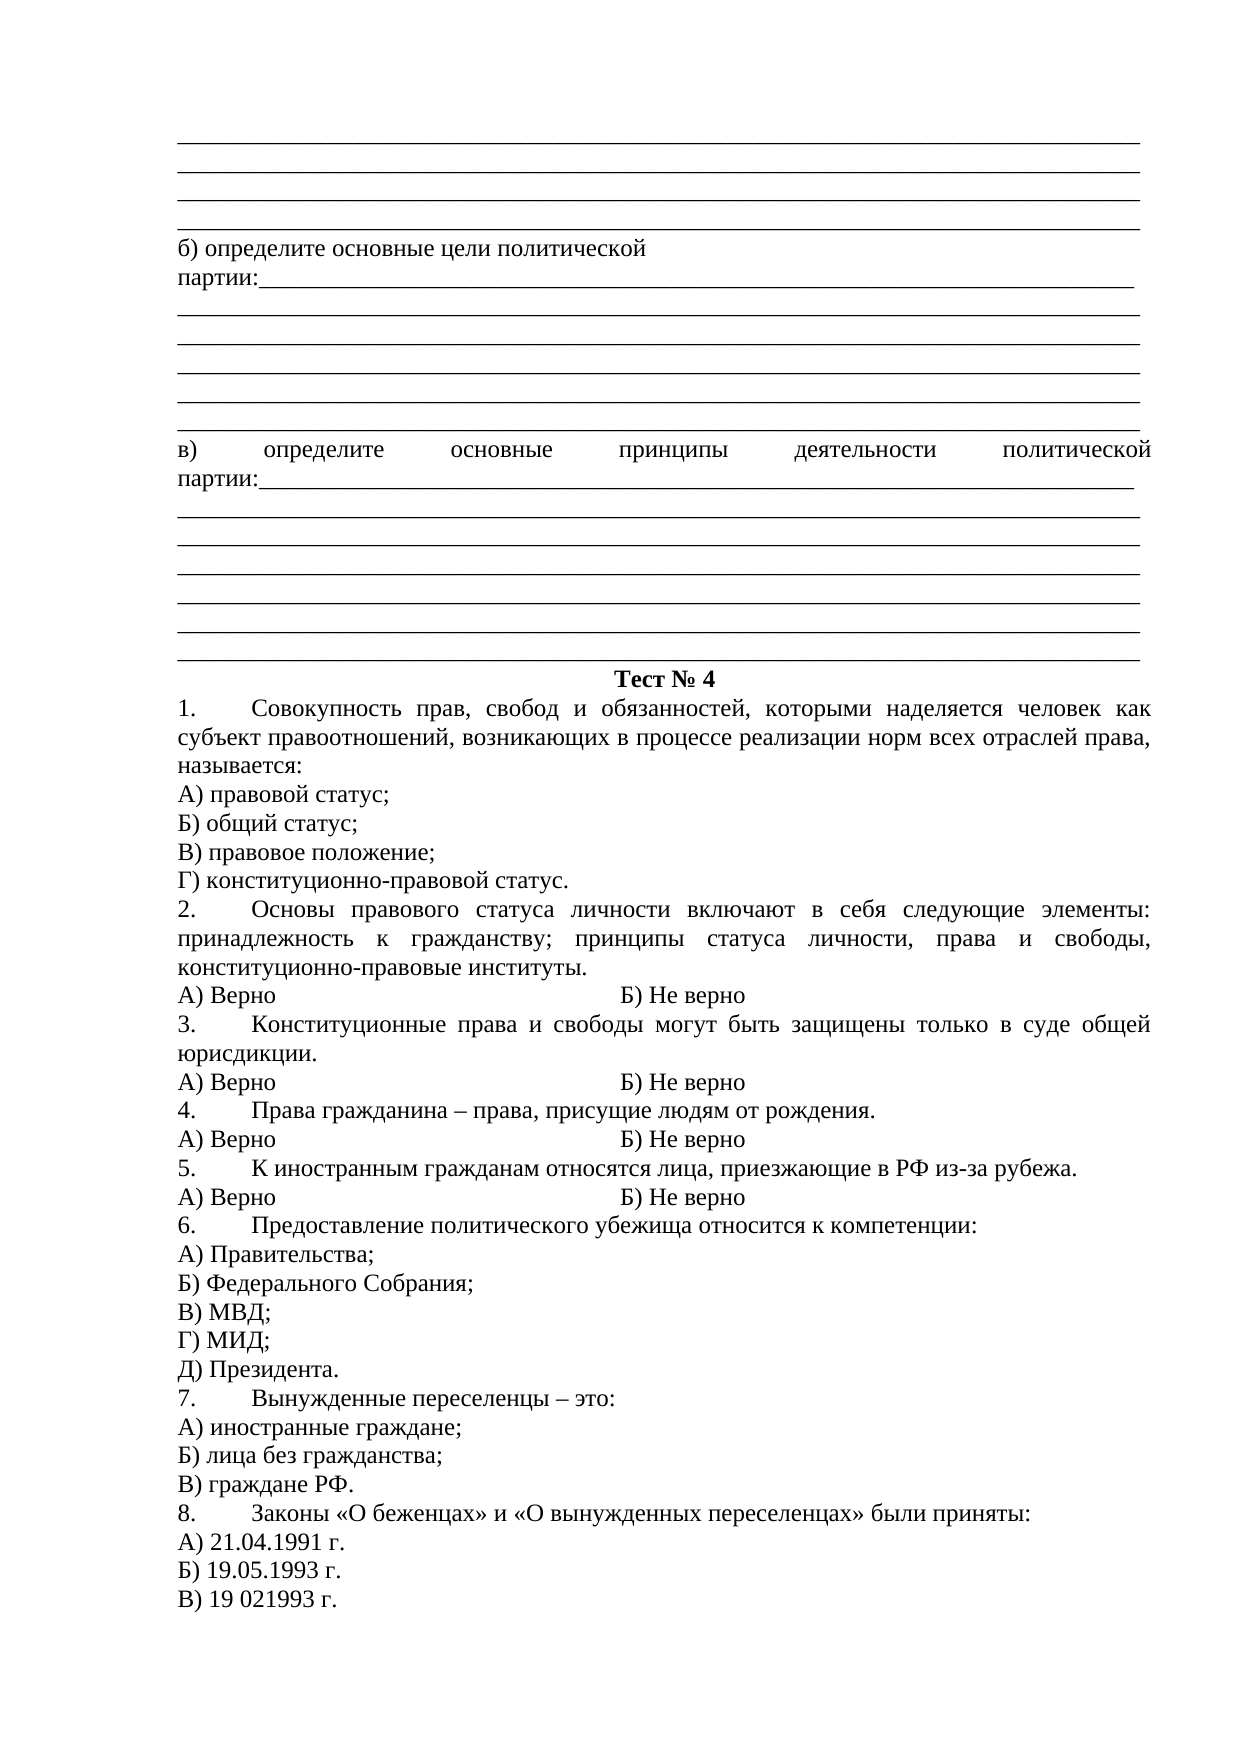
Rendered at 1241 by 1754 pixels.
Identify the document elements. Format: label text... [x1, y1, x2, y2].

text Д) Президента. [177, 1354, 1152, 1383]
text 6. Предоставление политического убежища относится к компетенции: [177, 1211, 1152, 1239]
text 4. Права гражданина – права, присущие людям от рождения. [177, 1096, 1152, 1124]
text А) иностранные граждане; [177, 1412, 1152, 1441]
text В) граждане РФ. [177, 1469, 1152, 1498]
text Б) 19.05.1993 г. [177, 1556, 1152, 1584]
text Г) МИД; [177, 1326, 1152, 1354]
text А) Верно Б) Не верно [177, 1067, 1152, 1096]
text в) определите основные принципы деятельности политической партии:______________________________________________________________________ [177, 434, 1152, 492]
text Г) конституционно-правовой статус. [177, 866, 1152, 894]
text Б) лица без гражданства; [177, 1441, 1152, 1469]
text 8. Законы «О беженцах» и «О вынужденных переселенцах» были приняты: [177, 1498, 1152, 1527]
text А) Правительства; [177, 1239, 1152, 1268]
text А) Верно Б) Не верно [177, 981, 1152, 1009]
text В) МВД; [177, 1297, 1152, 1326]
text 7. Вынужденные переселенцы – это: [177, 1383, 1152, 1412]
text Б) Федерального Собрания; [177, 1268, 1152, 1297]
text А) 21.04.1991 г. [177, 1527, 1152, 1556]
text 5. К иностранным гражданам относятся лица, приезжающие в РФ из-за рубежа. [177, 1153, 1152, 1182]
text В) 19 021993 г. [177, 1584, 1152, 1613]
text 3. Конституционные права и свободы могут быть защищены только в суде общей юрисдикции. [177, 1009, 1152, 1067]
text А) Верно Б) Не верно [177, 1182, 1152, 1211]
text Б) общий статус; [177, 808, 1152, 837]
text Тест № 4 [177, 664, 1152, 693]
text 2. Основы правового статуса личности включают в себя следующие элементы: принадлежность к гражданству; принципы статуса личности, права и свободы, конституционно-правовые институты. [177, 894, 1152, 981]
text А) правовой статус; [177, 779, 1152, 808]
text 1. Совокупность прав, свобод и обязанностей, которыми наделяется человек как субъект правоотношений, возникающих в процессе реализации норм всех отраслей права, называется: [177, 693, 1152, 779]
text б) определите основные цели политической партии:______________________________________________________________________ [177, 233, 1152, 291]
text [177, 118, 1152, 233]
text А) Верно Б) Не верно [177, 1124, 1152, 1153]
text В) правовое положение; [177, 837, 1152, 866]
